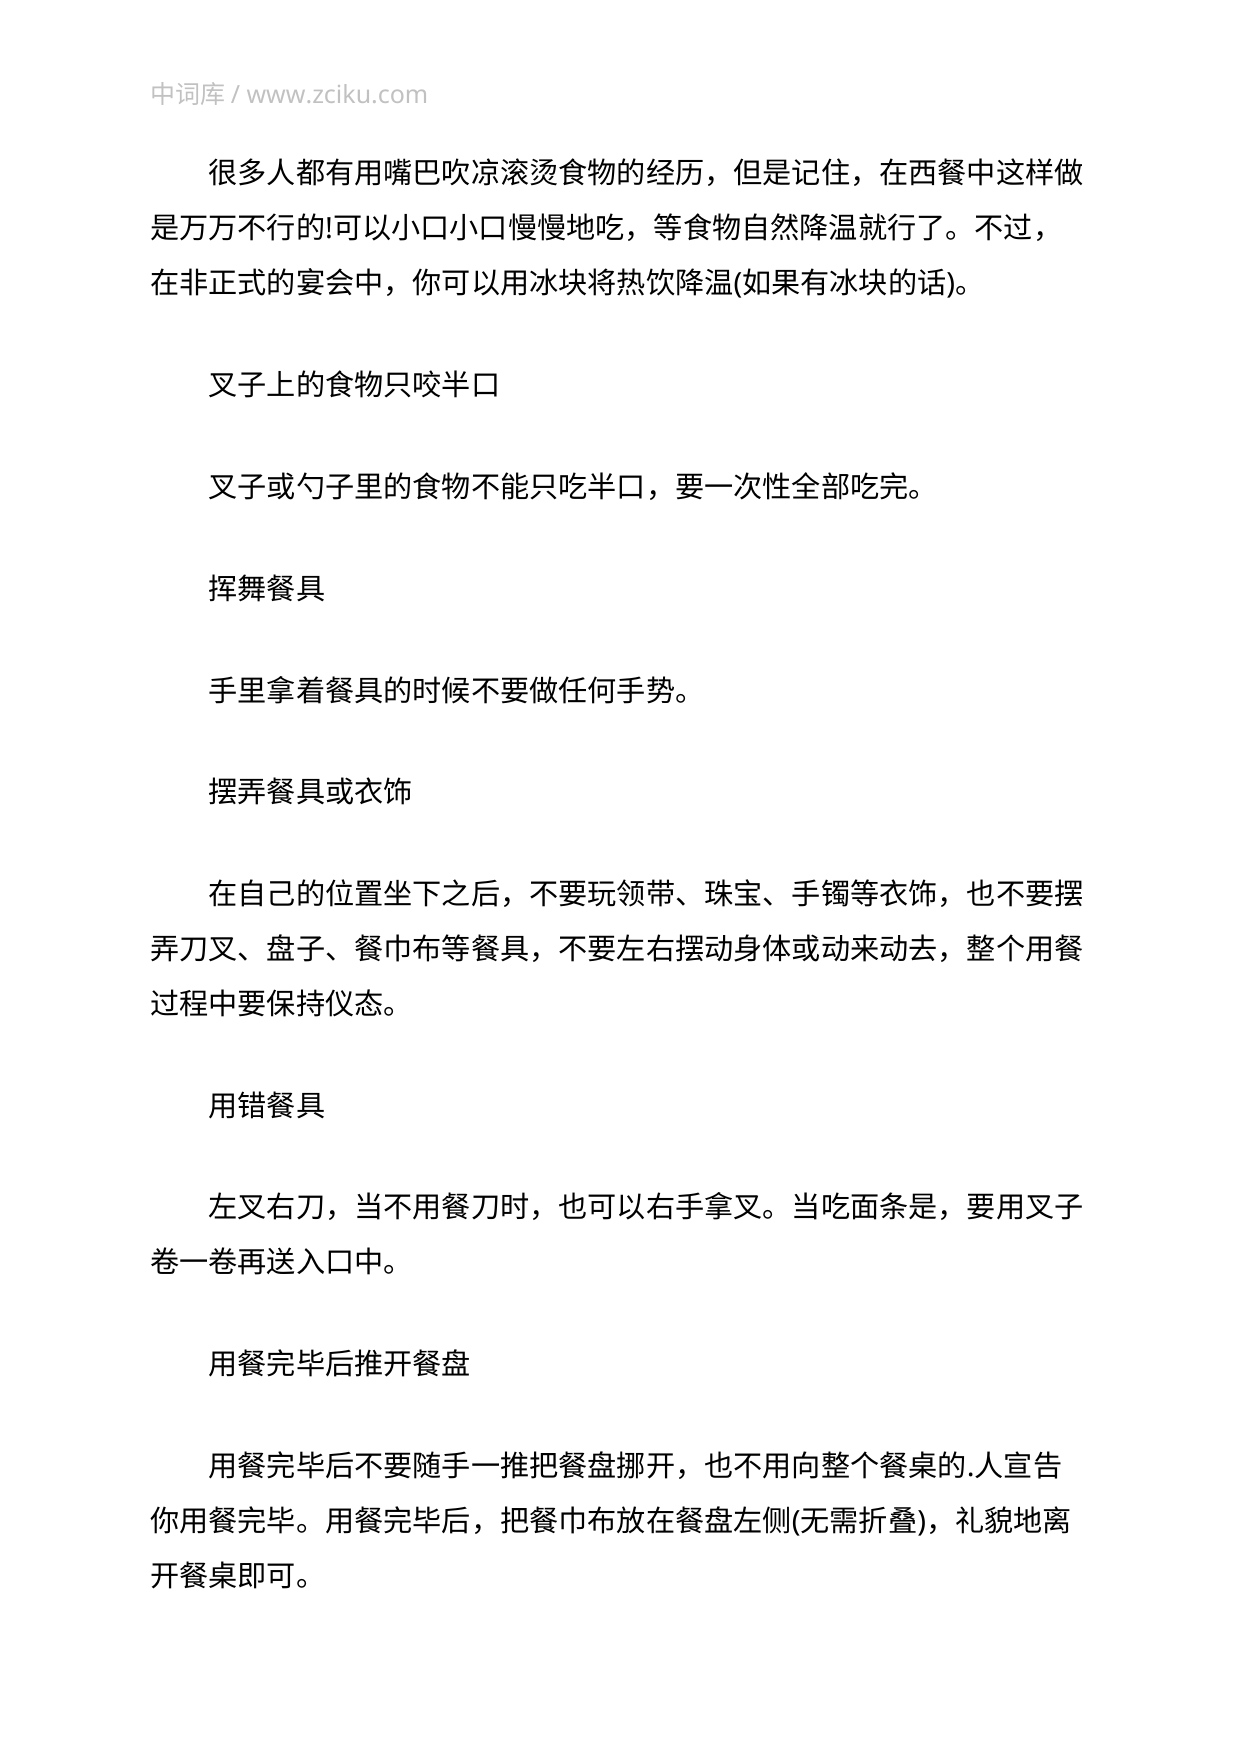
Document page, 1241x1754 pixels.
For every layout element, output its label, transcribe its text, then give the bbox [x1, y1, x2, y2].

text 叉子或勺子里的食物不能只吃半口，要一次性全部吃完。 [150, 464, 1090, 506]
text 用餐完毕后推开餐盘 [150, 1341, 1090, 1383]
text 挥舞餐具 [150, 565, 1090, 608]
text 用餐完毕后不要随手一推把餐盘挪开，也不用向整个餐桌的.人宣告你用餐完毕。用餐完毕后，把餐巾布放在餐盘左侧(无需折叠)，礼貌地离开餐桌即可。 [150, 1442, 1090, 1595]
text 很多人都有用嘴巴吹凉滚烫食物的经历，但是记住，在西餐中这样做是万万不行的!可以小口小口慢慢地吃，等食物自然降温就行了。不过，在非正式的宴会中，你可以用冰块将热饮降温(如果有冰块的话)。 [150, 150, 1090, 302]
text 左叉右刀，当不用餐刀时，也可以右手拿叉。当吃面条是，要用叉子卷一卷再送入口中。 [150, 1184, 1090, 1281]
text 摆弄餐具或衣饰 [150, 769, 1090, 811]
text 手里拿着餐具的时候不要做任何手势。 [150, 667, 1090, 709]
text 叉子上的食物只咬半口 [150, 362, 1090, 404]
text 在自己的位置坐下之后，不要玩领带、珠宝、手镯等衣饰，也不要摆弄刀叉、盘子、餐巾布等餐具，不要左右摆动身体或动来动去，整个用餐过程中要保持仪态。 [150, 871, 1090, 1023]
text 用错餐具 [150, 1082, 1090, 1124]
